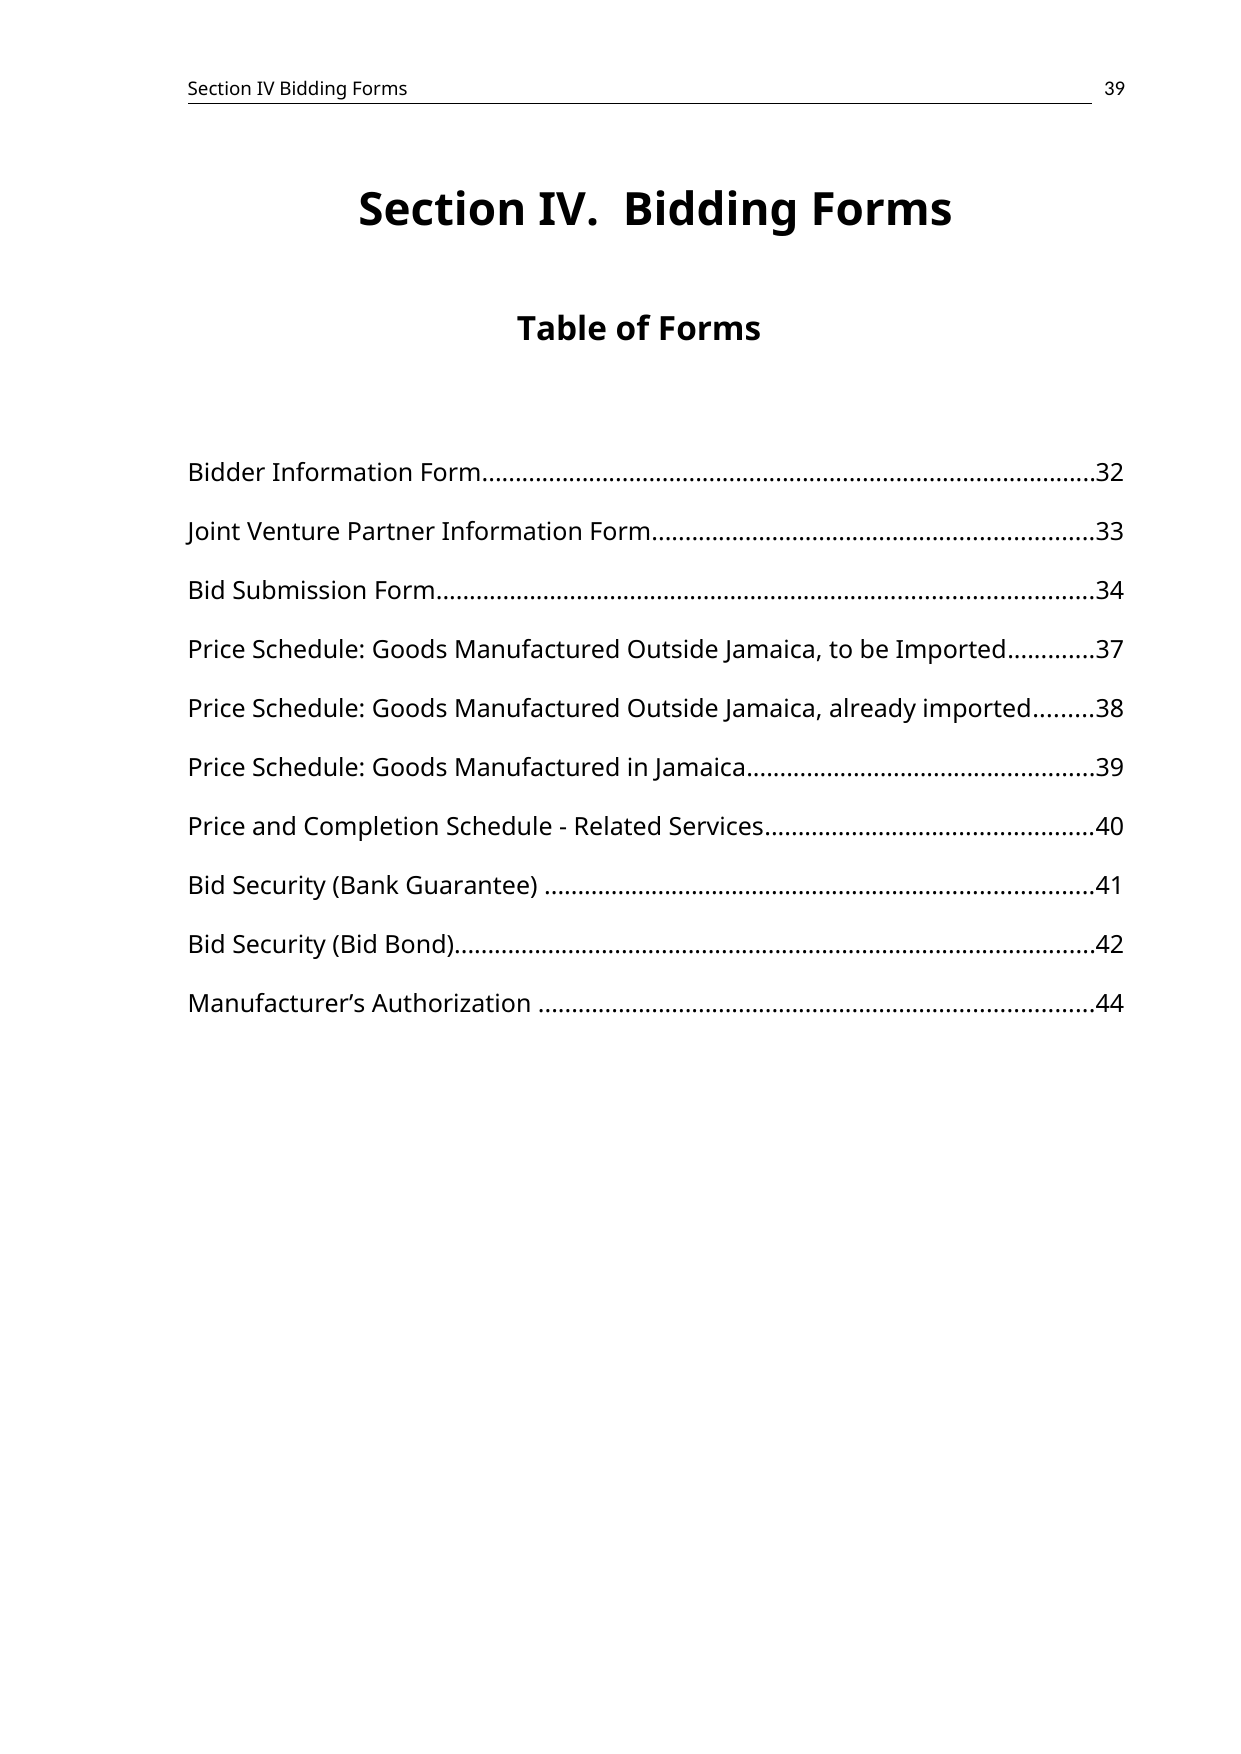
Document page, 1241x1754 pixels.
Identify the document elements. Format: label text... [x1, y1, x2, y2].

text Bid Submission Form 34 [187, 572, 1090, 606]
text Bid Security (Bid Bond) 42 [187, 927, 1090, 961]
table_header Section IV. Bidding Forms [176, 150, 1134, 264]
text Price Schedule: Goods Manufactured Outside Jamaica, already imported 38 [187, 690, 1090, 724]
text Price and Completion Schedule - Related Services 40 [187, 808, 1090, 843]
text Price Schedule: Goods Manufactured Outside Jamaica, to be Imported 37 [187, 631, 1090, 665]
text Manufacturer’s Authorization 44 [187, 986, 1090, 1020]
text Bidder Information Form 32 [187, 454, 1090, 488]
text Price Schedule: Goods Manufactured in Jamaica 39 [187, 749, 1090, 783]
text Joint Venture Partner Information Form 33 [187, 513, 1090, 547]
text Bid Security (Bank Guarantee) 41 [187, 868, 1090, 902]
text Table of Forms [187, 304, 1090, 350]
